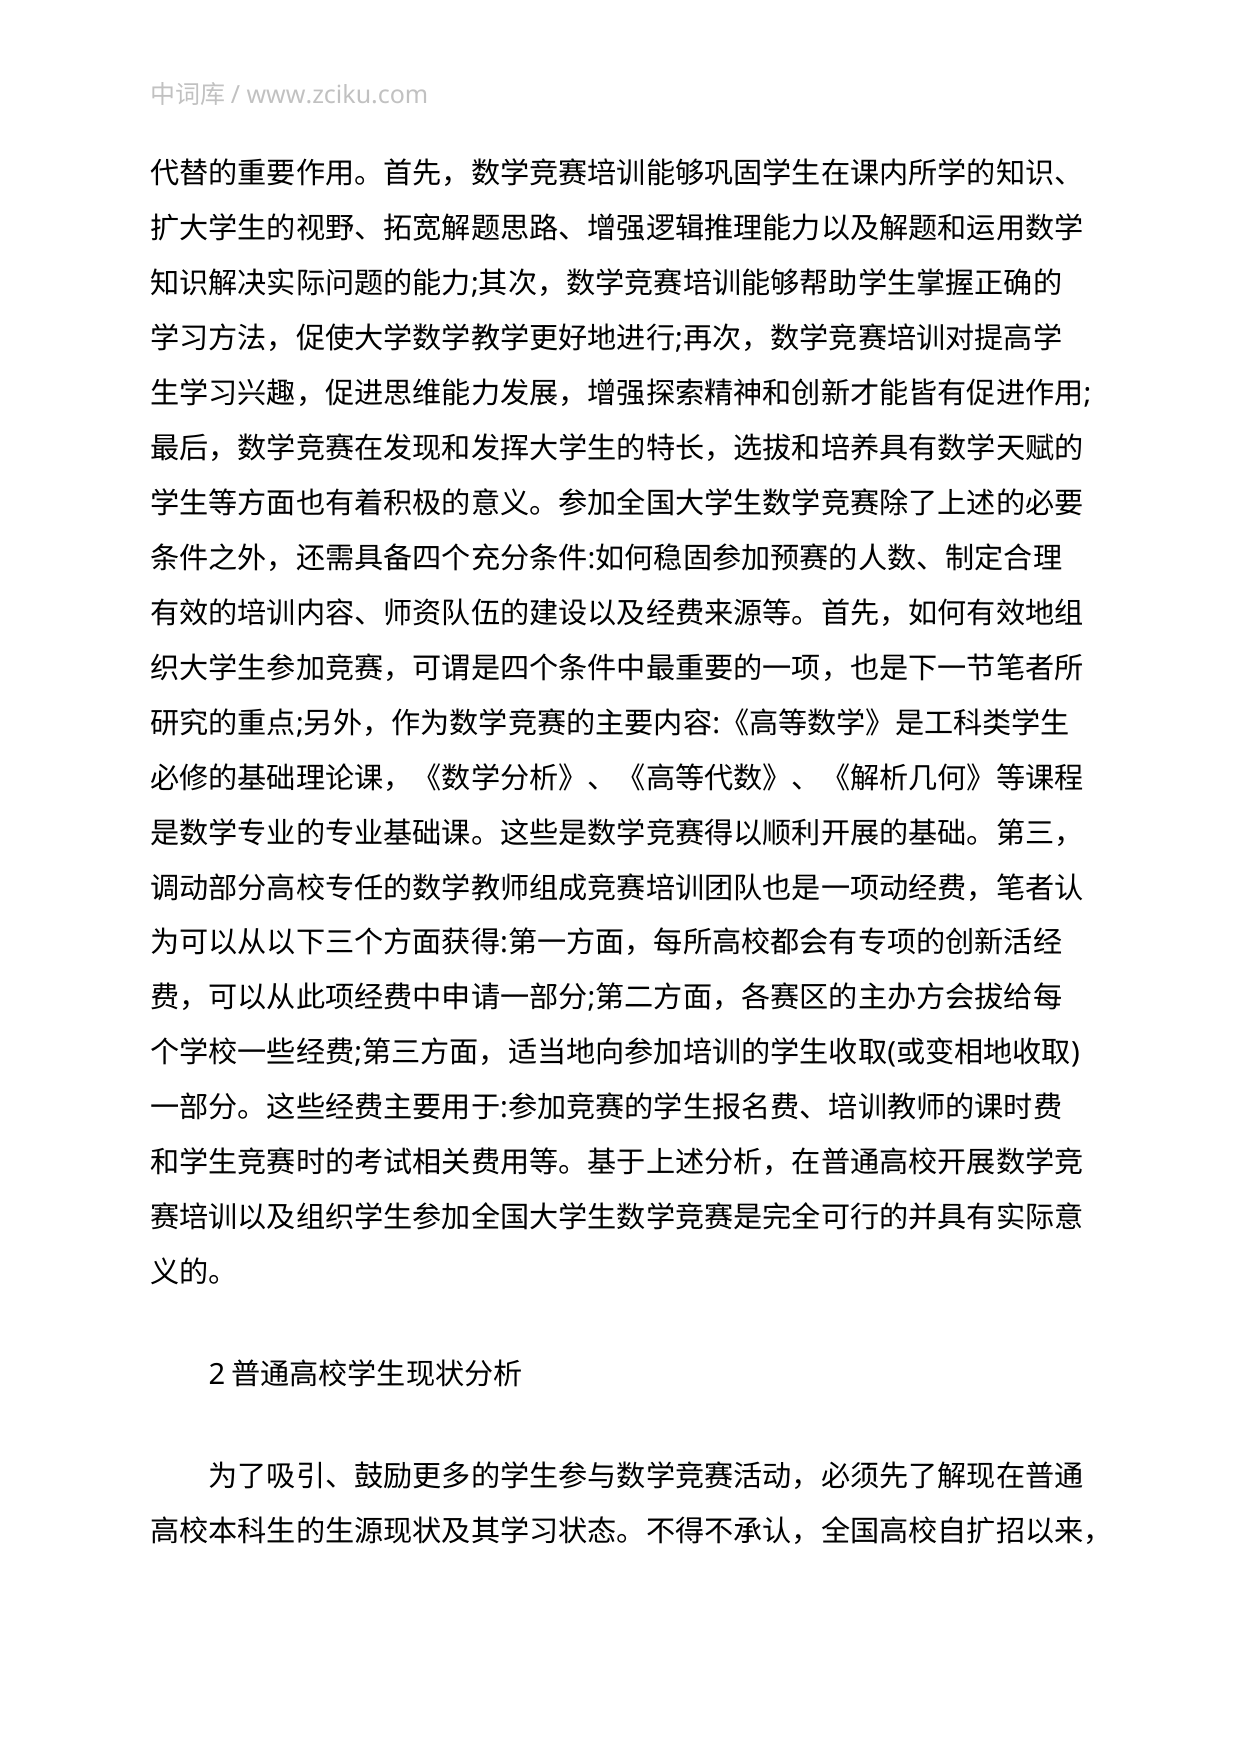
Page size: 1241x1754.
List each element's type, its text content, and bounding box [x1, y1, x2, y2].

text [150, 1453, 1090, 1550]
text 2普通高校学生现状分析 [150, 1351, 1090, 1393]
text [150, 150, 1090, 1291]
